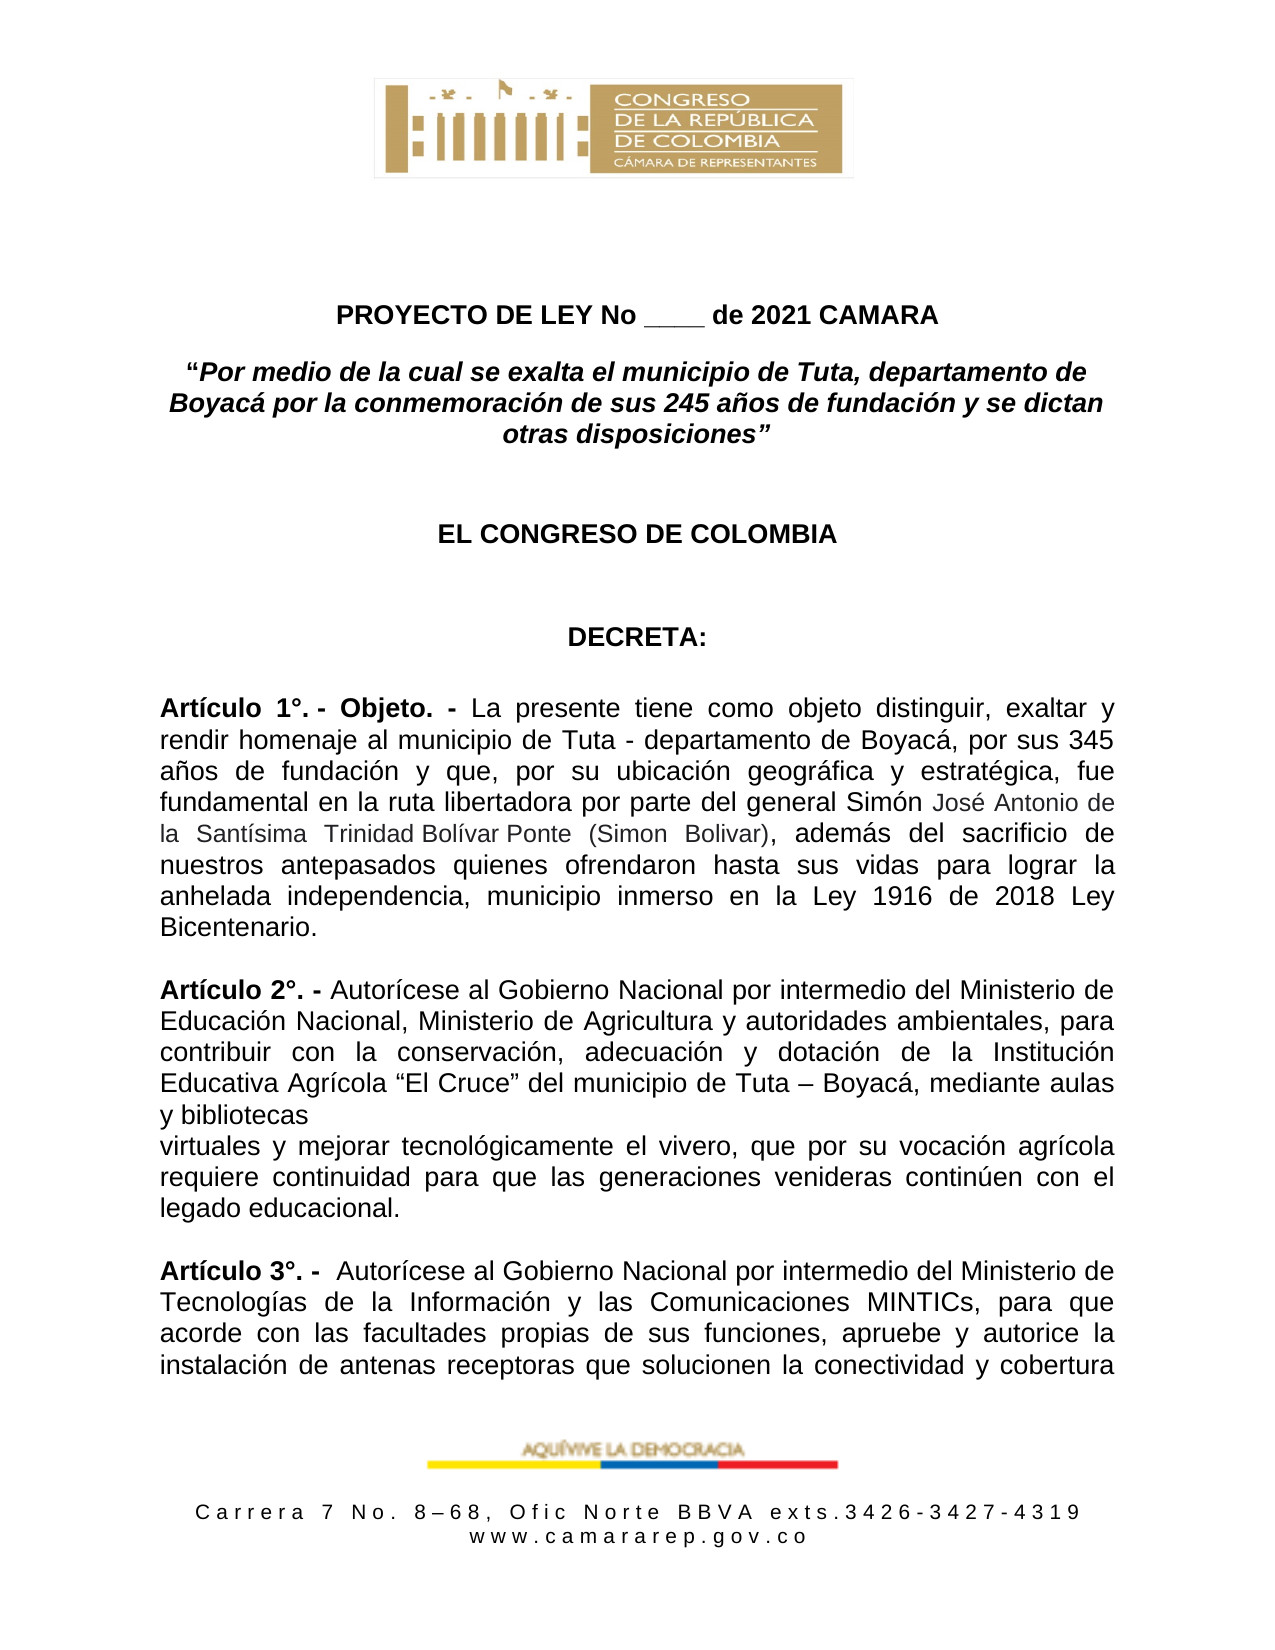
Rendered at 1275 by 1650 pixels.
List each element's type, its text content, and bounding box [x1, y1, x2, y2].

text PROYECTO DE LEY No ____ de 2021 CAMARA [159, 299, 1116, 330]
text Artículo 1°. - Objeto. - La presente tiene como objeto distinguir, exaltar y rendir homenaje al municipio de Tuta - departamento de Boyacá, por sus 345 años de fundación y que, por su ubicación geográfica y estratégica, fue fundamental en la ruta libertadora por parte del general Simón José Antonio de la Santísima Trinidad Bolívar Ponte (Simon Bolivar), además del sacrificio de nuestros antepasados quienes ofrendaron hasta sus vidas para lograr la anhelada independencia, municipio inmerso en la Ley 1916 de 2018 Ley Bicentenario. [159, 692, 1116, 942]
text virtuales y mejorar tecnológicamente el vivero, que por su vocación agrícola requiere continuidad para que las generaciones venideras continúen con el legado educacional. [159, 1130, 1116, 1224]
text DECRETA: [159, 621, 1116, 652]
text EL CONGRESO DE COLOMBIA [159, 518, 1116, 549]
text Artículo 2°. - Autorícese al Gobierno Nacional por intermedio del Ministerio de Educación Nacional, Ministerio de Agricultura y autoridades ambientales, para contribuir con la conservación, adecuación y dotación de la Institución Educativa Agrícola “El Cruce” del municipio de Tuta – Boyacá, mediante aulas y bibliotecas [159, 974, 1116, 1130]
text “Por medio de la cual se exalta el municipio de Tuta, departamento de Boyacá por la conmemoración de sus 245 años de fundación y se dictan otras disposiciones” [159, 356, 1116, 449]
picture [323, 45, 918, 214]
picture [407, 1417, 868, 1501]
